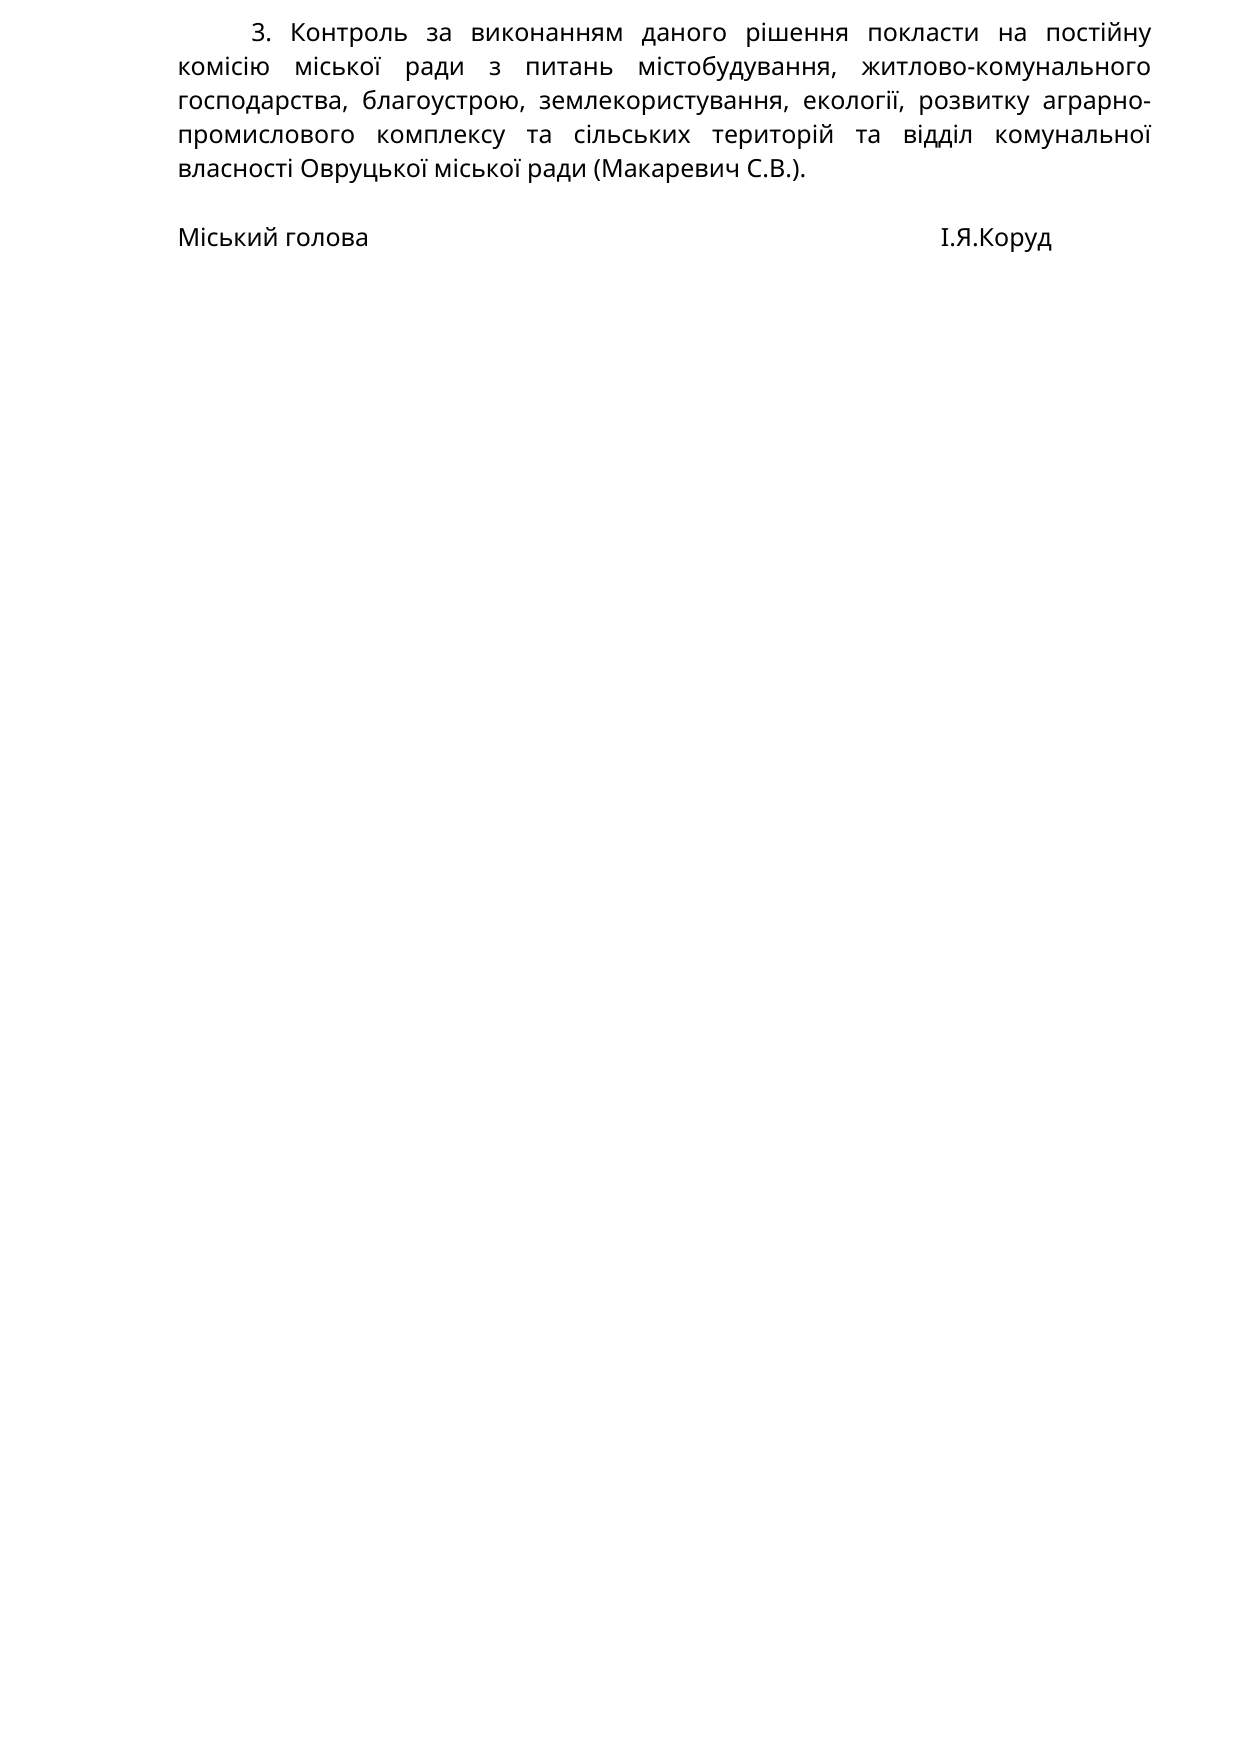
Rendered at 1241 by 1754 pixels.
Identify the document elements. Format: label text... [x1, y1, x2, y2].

text 3. Контроль за виконанням даного рішення покласти на постійну комісію міської ради з питань містобудування, житлово-комунального господарства, благоустрою, землекористування, екології, розвитку аграрно-промислового комплексу та сільських територій та відділ комунальної власності Овруцької міської ради (Макаревич С.В.). [177, 15, 1152, 185]
text Міський голова І.Я.Коруд [177, 219, 1152, 253]
